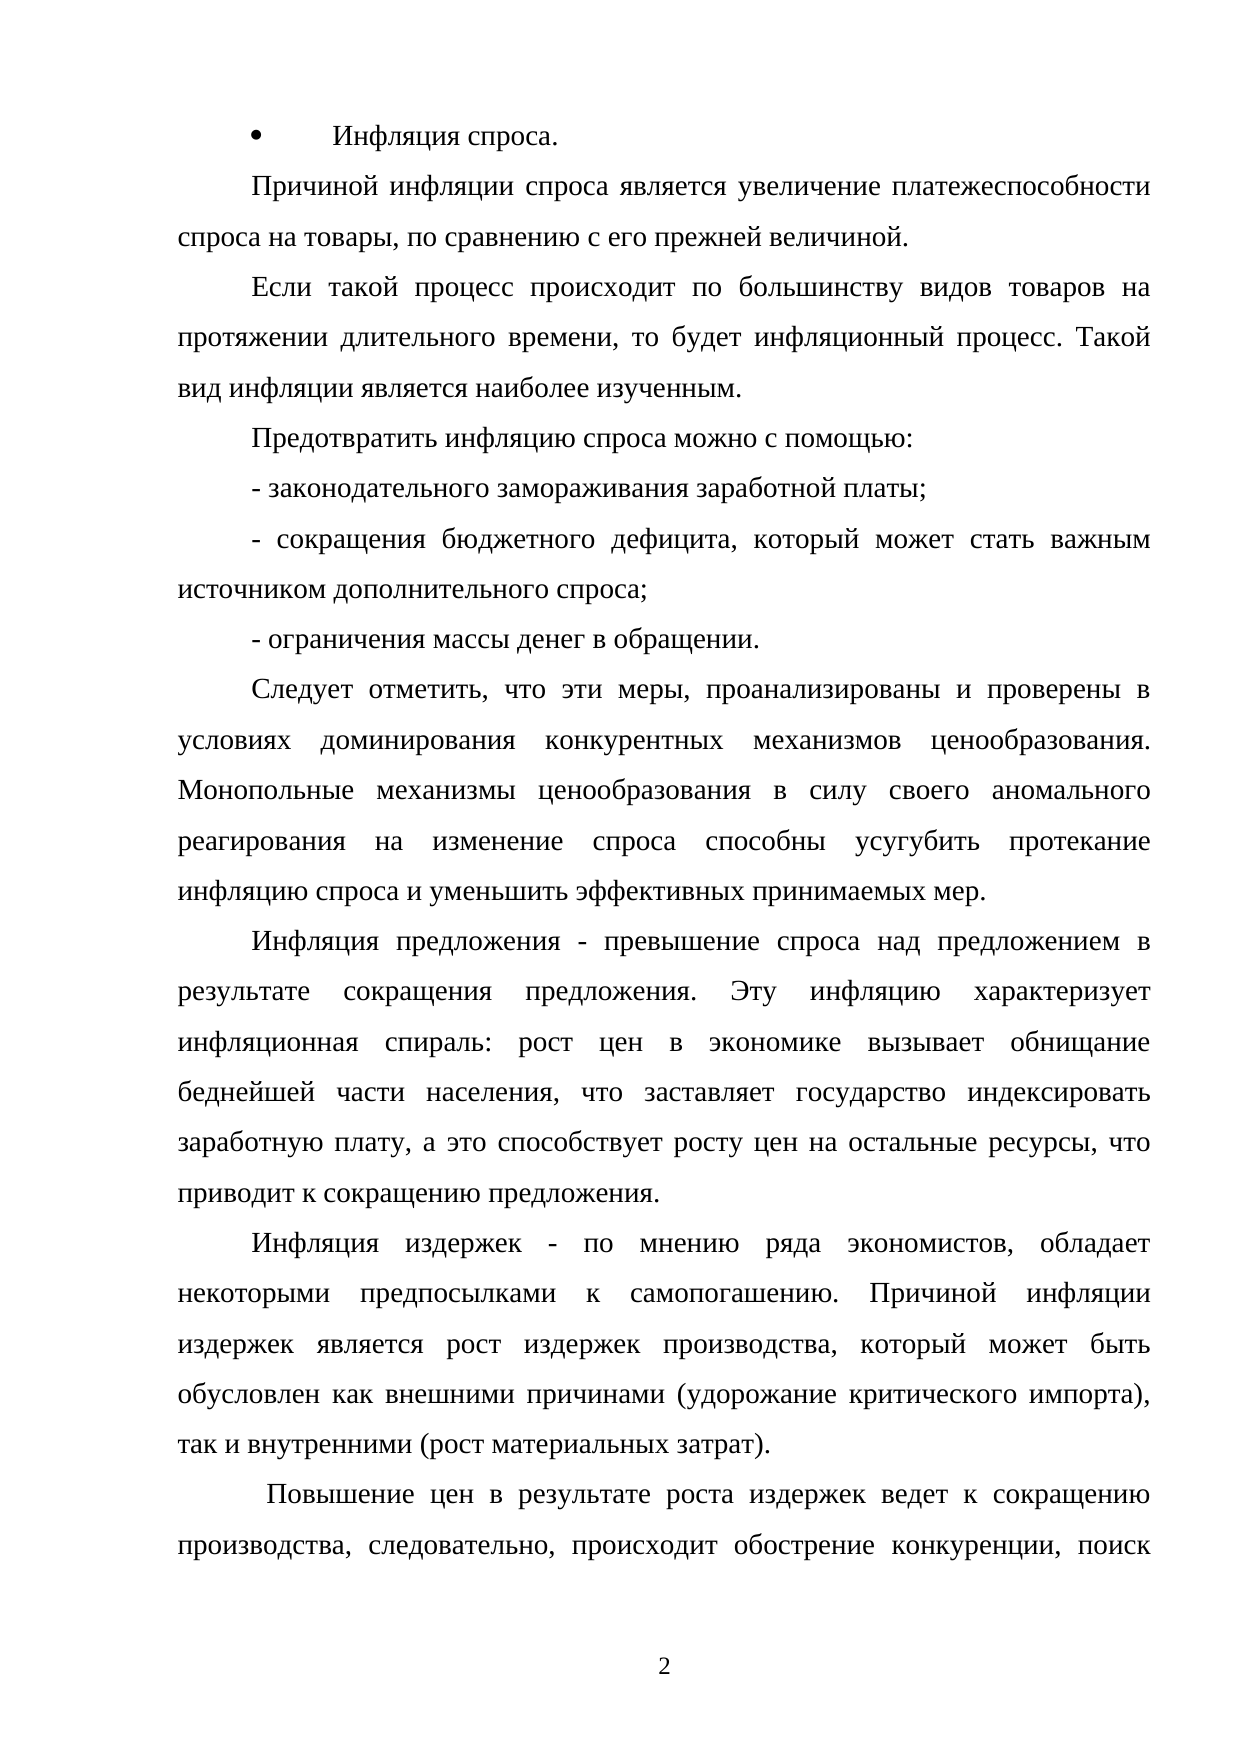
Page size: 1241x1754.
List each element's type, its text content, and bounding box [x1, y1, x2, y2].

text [177, 1477, 1152, 1561]
text Следует отметить, что эти меры, проанализированы и проверены в условиях доминирования конкурентных механизмов ценообразования. Монопольные механизмы ценообразования в силу своего аномального реагирования на изменение спроса способны усугубить протекание инфляцию спроса и уменьшить эффективных принимаемых мер. [177, 672, 1152, 906]
text Инфляция спроса. [177, 118, 1152, 152]
text Причиной инфляции спроса является увеличение платежеспособности спроса на товары, по сравнению с его прежней величиной. [177, 168, 1152, 252]
text Предотвратить инфляцию спроса можно с помощью: [177, 420, 1152, 454]
text - сокращения бюджетного дефицита, который может стать важным источником дополнительного спроса; [177, 521, 1152, 604]
text - законодательного замораживания заработной платы; [177, 470, 1152, 504]
text Инфляция предложения - превышение спроса над предложением в результате сокращения предложения. Эту инфляцию характеризует инфляционная спираль: рост цен в экономике вызывает обнищание беднейшей части населения, что заставляет государство индексировать заработную плату, а это способствует росту цен на остальные ресурсы, что приводит к сокращению предложения. [177, 923, 1152, 1208]
text - ограничения массы денег в обращении. [177, 621, 1152, 655]
text Инфляция издержек - по мнению ряда экономистов, обладает некоторыми предпосылками к самопогашению. Причиной инфляции издержек является рост издержек производства, который может быть обусловлен как внешними причинами (удорожание критического импорта), так и внутренними (рост материальных затрат). [177, 1225, 1152, 1460]
text Если такой процесс происходит по большинству видов товаров на протяжении длительного времени, то будет инфляционный процесс. Такой вид инфляции является наиболее изученным. [177, 269, 1152, 403]
